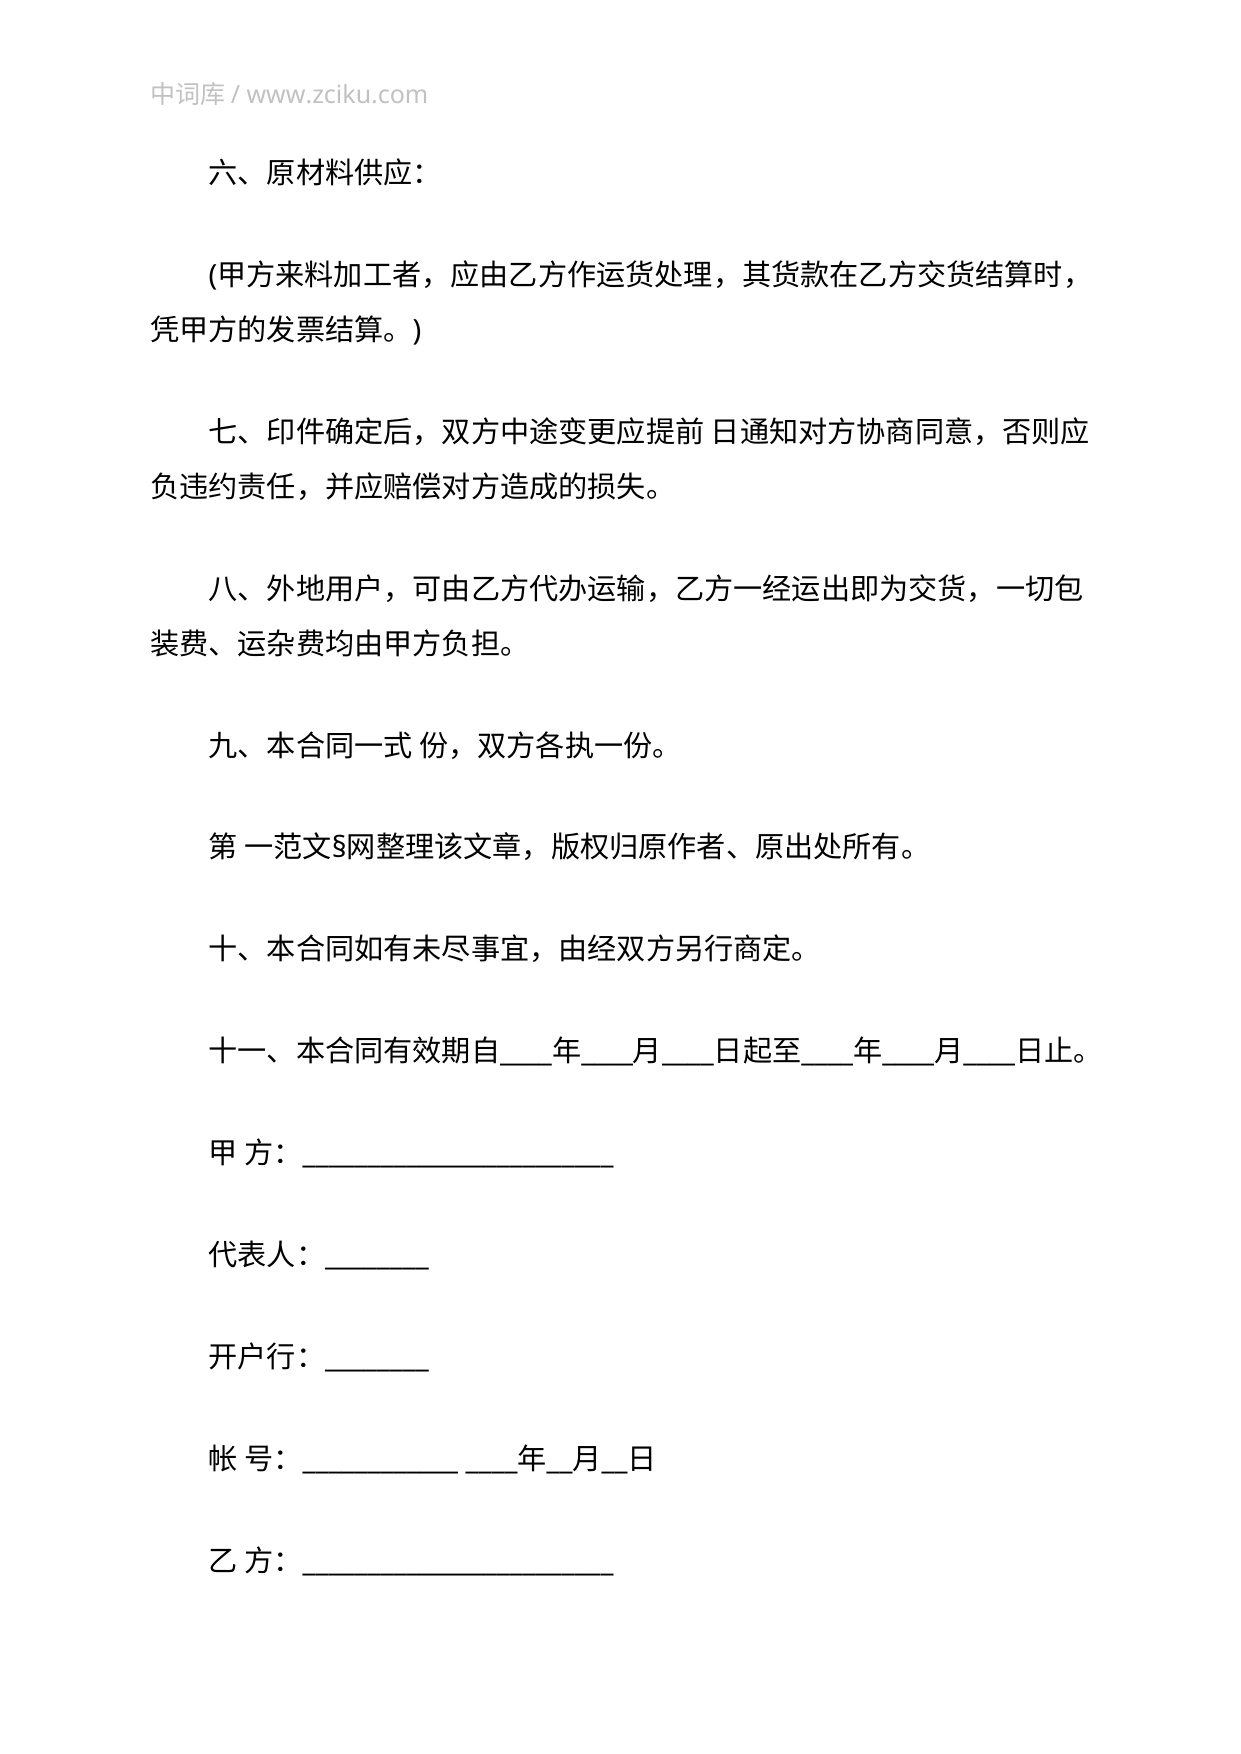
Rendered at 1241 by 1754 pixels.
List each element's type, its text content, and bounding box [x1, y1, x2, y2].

text (甲方来料加工者，应由乙方作运货处理，其货款在乙方交货结算时，凭甲方的发票结算。) [150, 252, 1090, 349]
text 第 一范文§网整理该文章，版权归原作者、原出处所有。 [150, 824, 1090, 866]
text 八、外地用户，可由乙方代办运输，乙方一经运出即为交货，一切包装费、运杂费均由甲方负担。 [150, 565, 1090, 663]
text 十一、本合同有效期自____年____月____日起至____年____月____日止。 [150, 1028, 1090, 1070]
text 开户行：________ [150, 1333, 1090, 1376]
text 甲 方：________________________ [150, 1129, 1090, 1172]
text 代表人：________ [150, 1232, 1090, 1274]
text 六、原材料供应： [150, 150, 1090, 192]
text 帐 号：____________ ____年__月__日 [150, 1436, 1090, 1478]
text 乙 方：________________________ [150, 1537, 1090, 1580]
text 七、印件确定后，双方中途变更应提前 日通知对方协商同意，否则应负违约责任，并应赔偿对方造成的损失。 [150, 409, 1090, 506]
text 九、本合同一式 份，双方各执一份。 [150, 722, 1090, 764]
text 十、本合同如有未尽事宜，由经双方另行商定。 [150, 926, 1090, 968]
